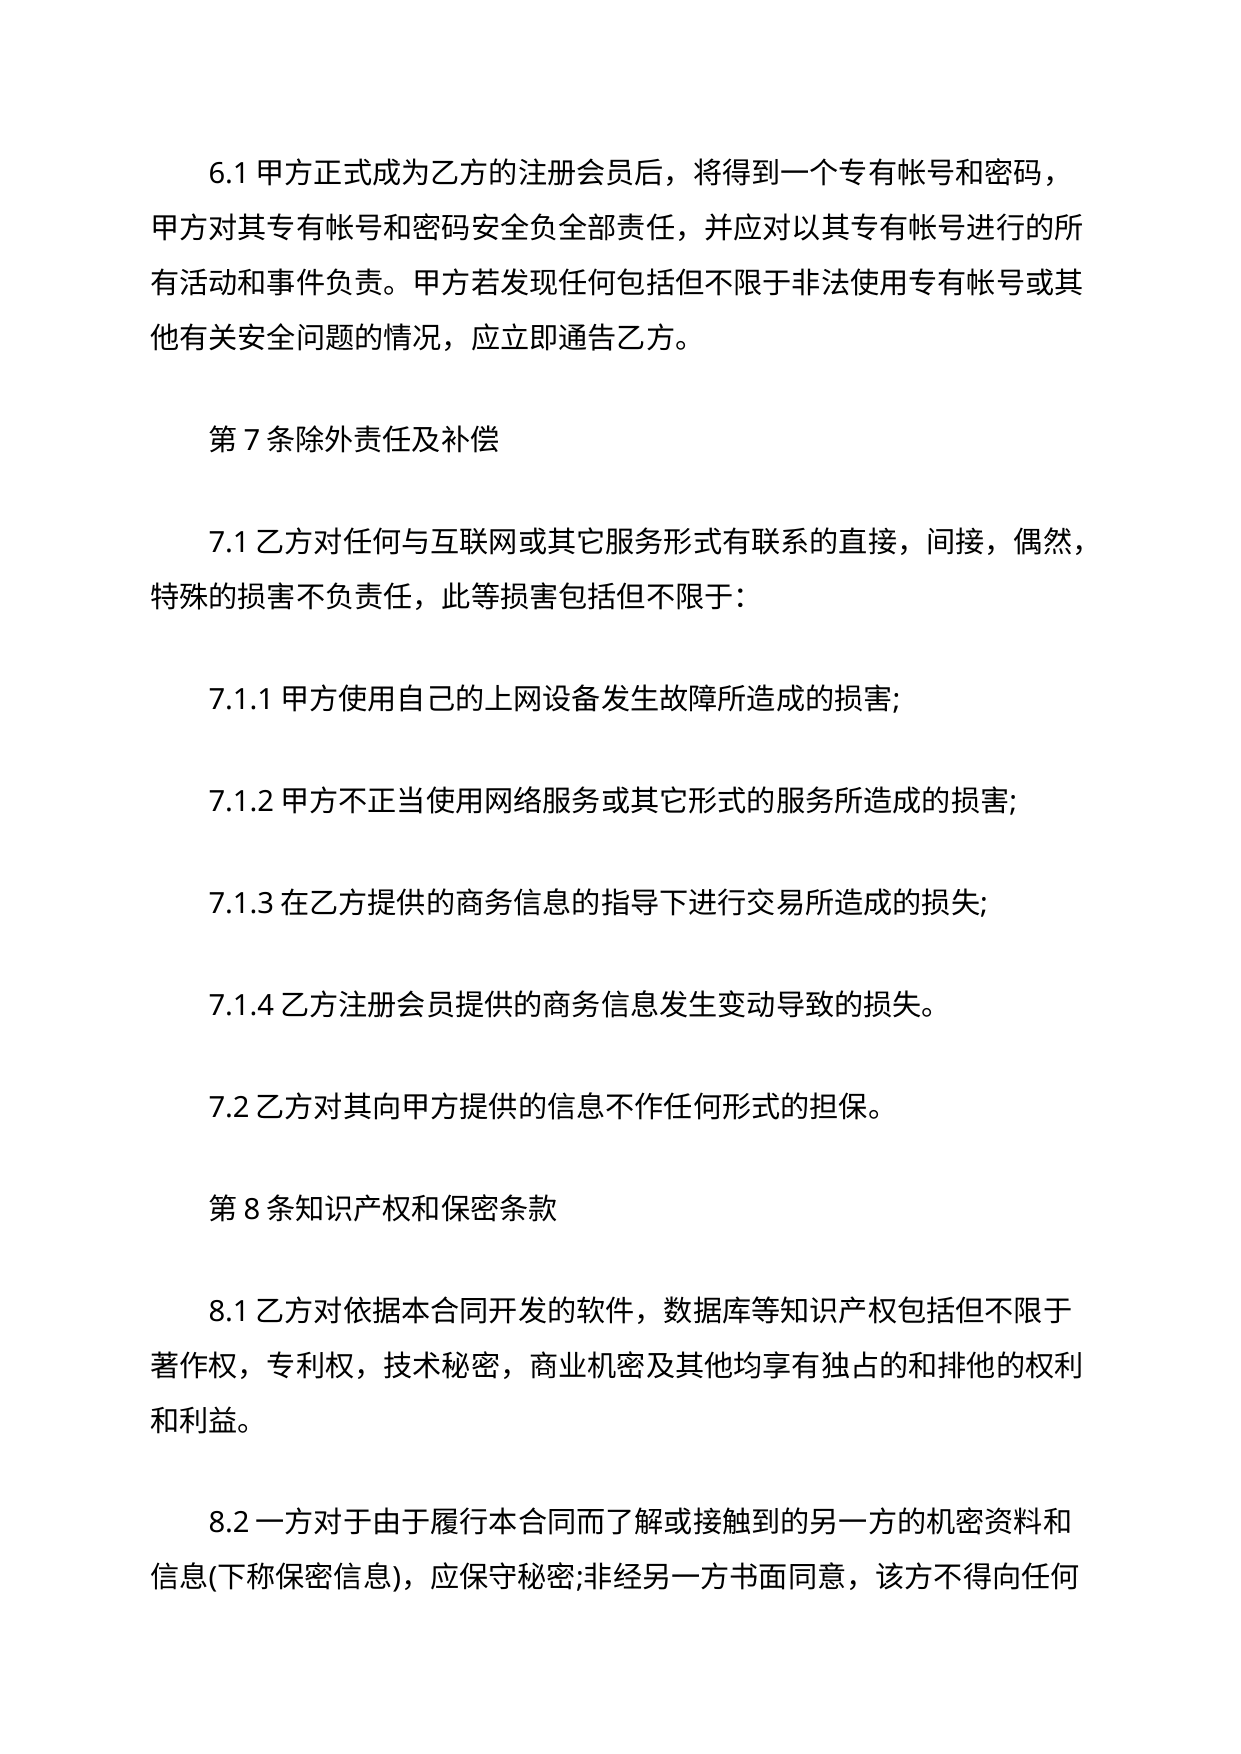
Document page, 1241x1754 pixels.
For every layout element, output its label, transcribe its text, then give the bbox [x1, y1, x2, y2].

text 7.1.3在乙方提供的商务信息的指导下进行交易所造成的损失; [150, 879, 1090, 922]
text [150, 1499, 1090, 1596]
text 7.1.1甲方使用自己的上网设备发生故障所造成的损害; [150, 675, 1090, 718]
text 第8条知识产权和保密条款 [150, 1185, 1090, 1228]
text 7.1.2甲方不正当使用网络服务或其它形式的服务所造成的损害; [150, 777, 1090, 820]
text 7.2乙方对其向甲方提供的信息不作任何形式的担保。 [150, 1083, 1090, 1126]
text 7.1乙方对任何与互联网或其它服务形式有联系的直接，间接，偶然，特殊的损害不负责任，此等损害包括但不限于： [150, 518, 1090, 616]
text 8.1乙方对依据本合同开发的软件，数据库等知识产权包括但不限于著作权，专利权，技术秘密，商业机密及其他均享有独占的和排他的权利和利益。 [150, 1287, 1090, 1439]
text 6.1甲方正式成为乙方的注册会员后，将得到一个专有帐号和密码，甲方对其专有帐号和密码安全负全部责任，并应对以其专有帐号进行的所有活动和事件负责。甲方若发现任何包括但不限于非法使用专有帐号或其他有关安全问题的情况，应立即通告乙方。 [150, 150, 1090, 357]
text 7.1.4乙方注册会员提供的商务信息发生变动导致的损失。 [150, 981, 1090, 1024]
text 第7条除外责任及补偿 [150, 417, 1090, 459]
